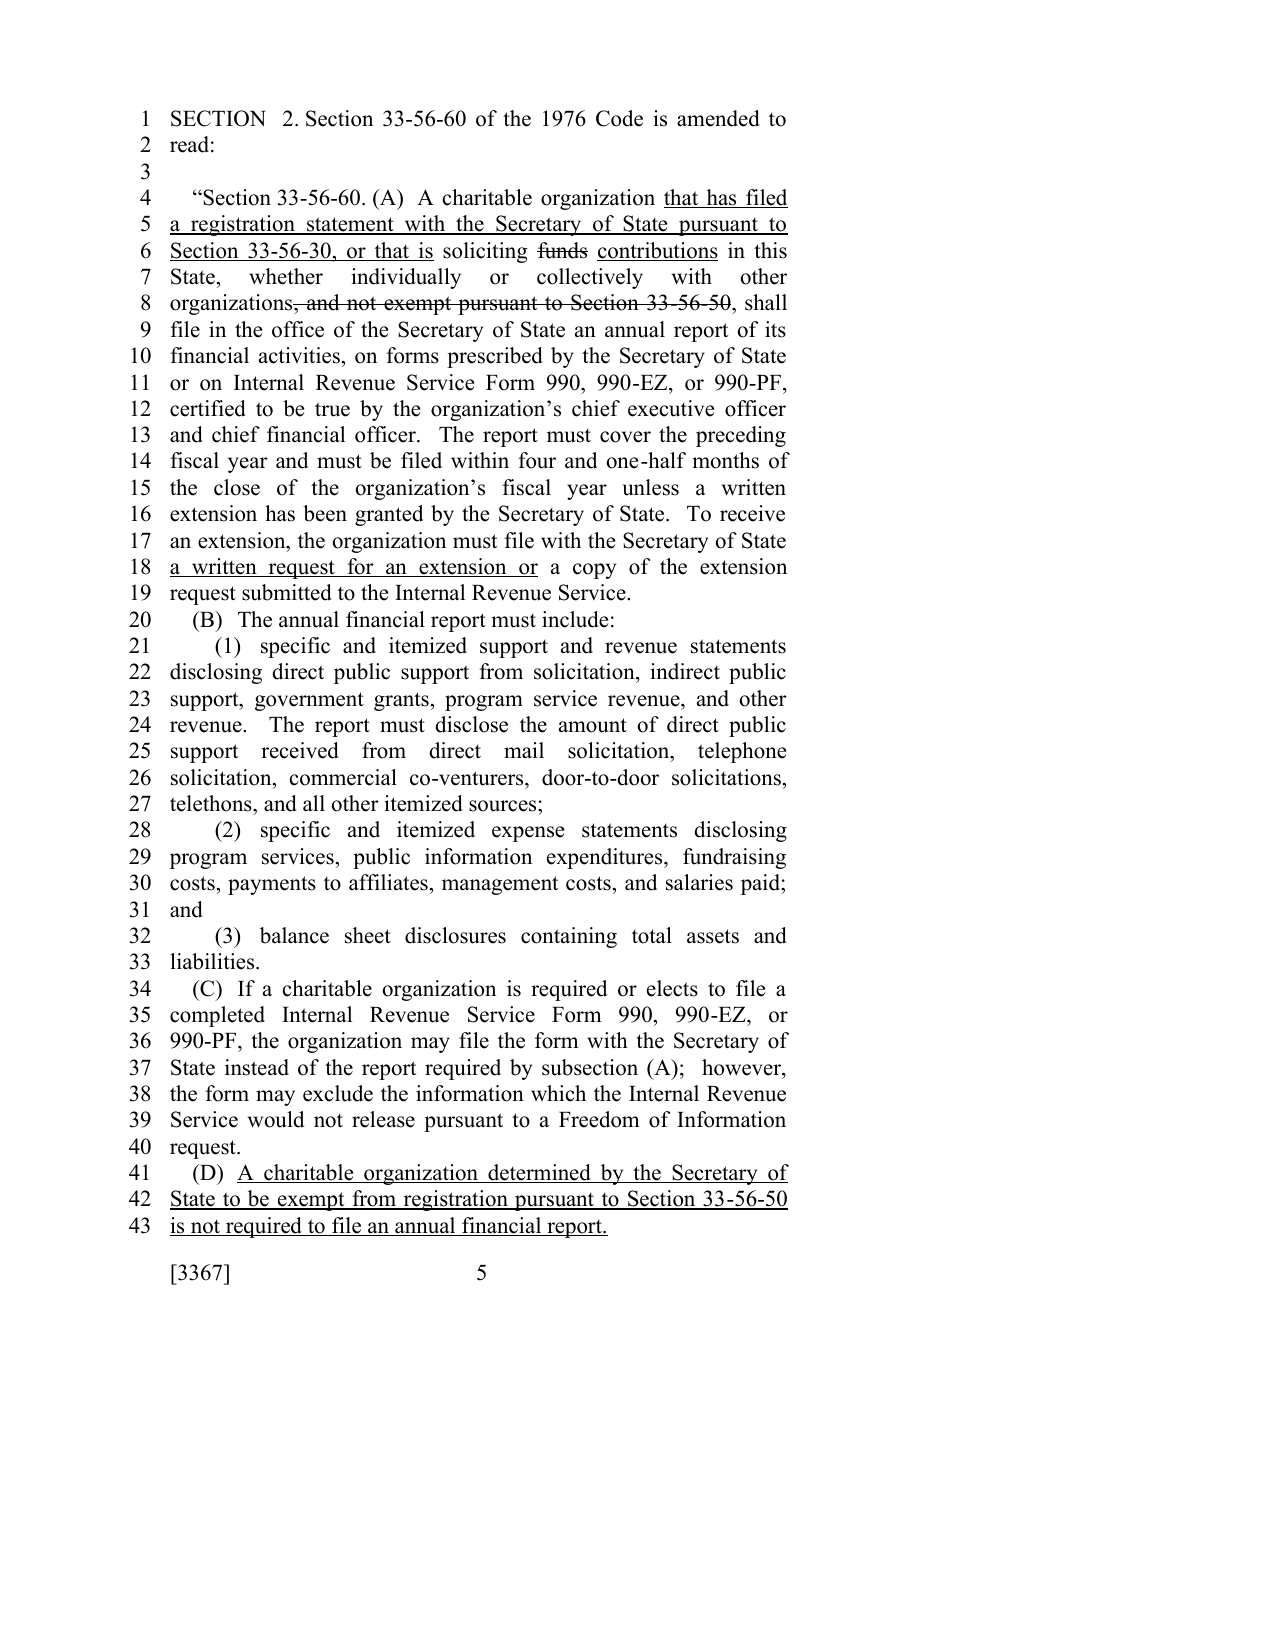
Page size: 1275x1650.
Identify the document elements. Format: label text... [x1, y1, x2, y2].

text “Section 33-56-60. (A) A charitable organization that has filed a registration statement with the Secretary of State pursuant to Section 33-56-30, or that is soliciting funds contributions in this State, whether individually or collectively with other organizations, and not exempt pursuant to Section 33-56-50, shall file in the office of the Secretary of State an annual report of its financial activities, on forms prescribed by the Secretary of State or on Internal Revenue Service Form 990, 990-EZ, or 990-PF, certified to be true by the organization’s chief executive officer and chief financial officer. The report must cover the preceding fiscal year and must be filed within four and one-half months of the close of the organization’s fiscal year unless a written extension has been granted by the Secretary of State. To receive an extension, the organization must file with the Secretary of State a written request for an extension or a copy of the extension request submitted to the Internal Revenue Service. [169, 234, 787, 606]
text (D) A charitable organization determined by the Secretary of State to be exempt from registration pursuant to Section 33-56-50 is not required to file an annual financial report. [169, 1159, 787, 1208]
text SECTION 2. Section 33-56-60 of the 1976 Code is amended to read: [169, 105, 787, 158]
text (1) specific and itemized support and revenue statements disclosing direct public support from solicitation, indirect public support, government grants, program service revenue, and other revenue. The report must disclose the amount of direct public support received from direct mail solicitation, telephone solicitation, commercial co-venturers, door-to-door solicitations, telethons, and all other itemized sources; [169, 632, 787, 817]
text (3) balance sheet disclosures containing total assets and liabilities. [169, 922, 787, 975]
text (B) The annual financial report must include: [169, 606, 787, 632]
text (2) specific and itemized expense statements disclosing program services, public information expenditures, fundraising costs, payments to affiliates, management costs, and salaries paid; and [169, 817, 787, 922]
text (C) If a charitable organization is required or elects to file a completed Internal Revenue Service Form 990, 990-EZ, or 990-PF, the organization may file the form with the Secretary of State instead of the report required by subsection (A); however, the form may exclude the information which the Internal Revenue Service would not release pursuant to a Freedom of Information request. [169, 975, 787, 1159]
text (D) A charitable organization determined by the Secretary of State to be exempt from registration pursuant to Section 33-56-50 is not required to file an annual financial report. [169, 1209, 787, 1238]
